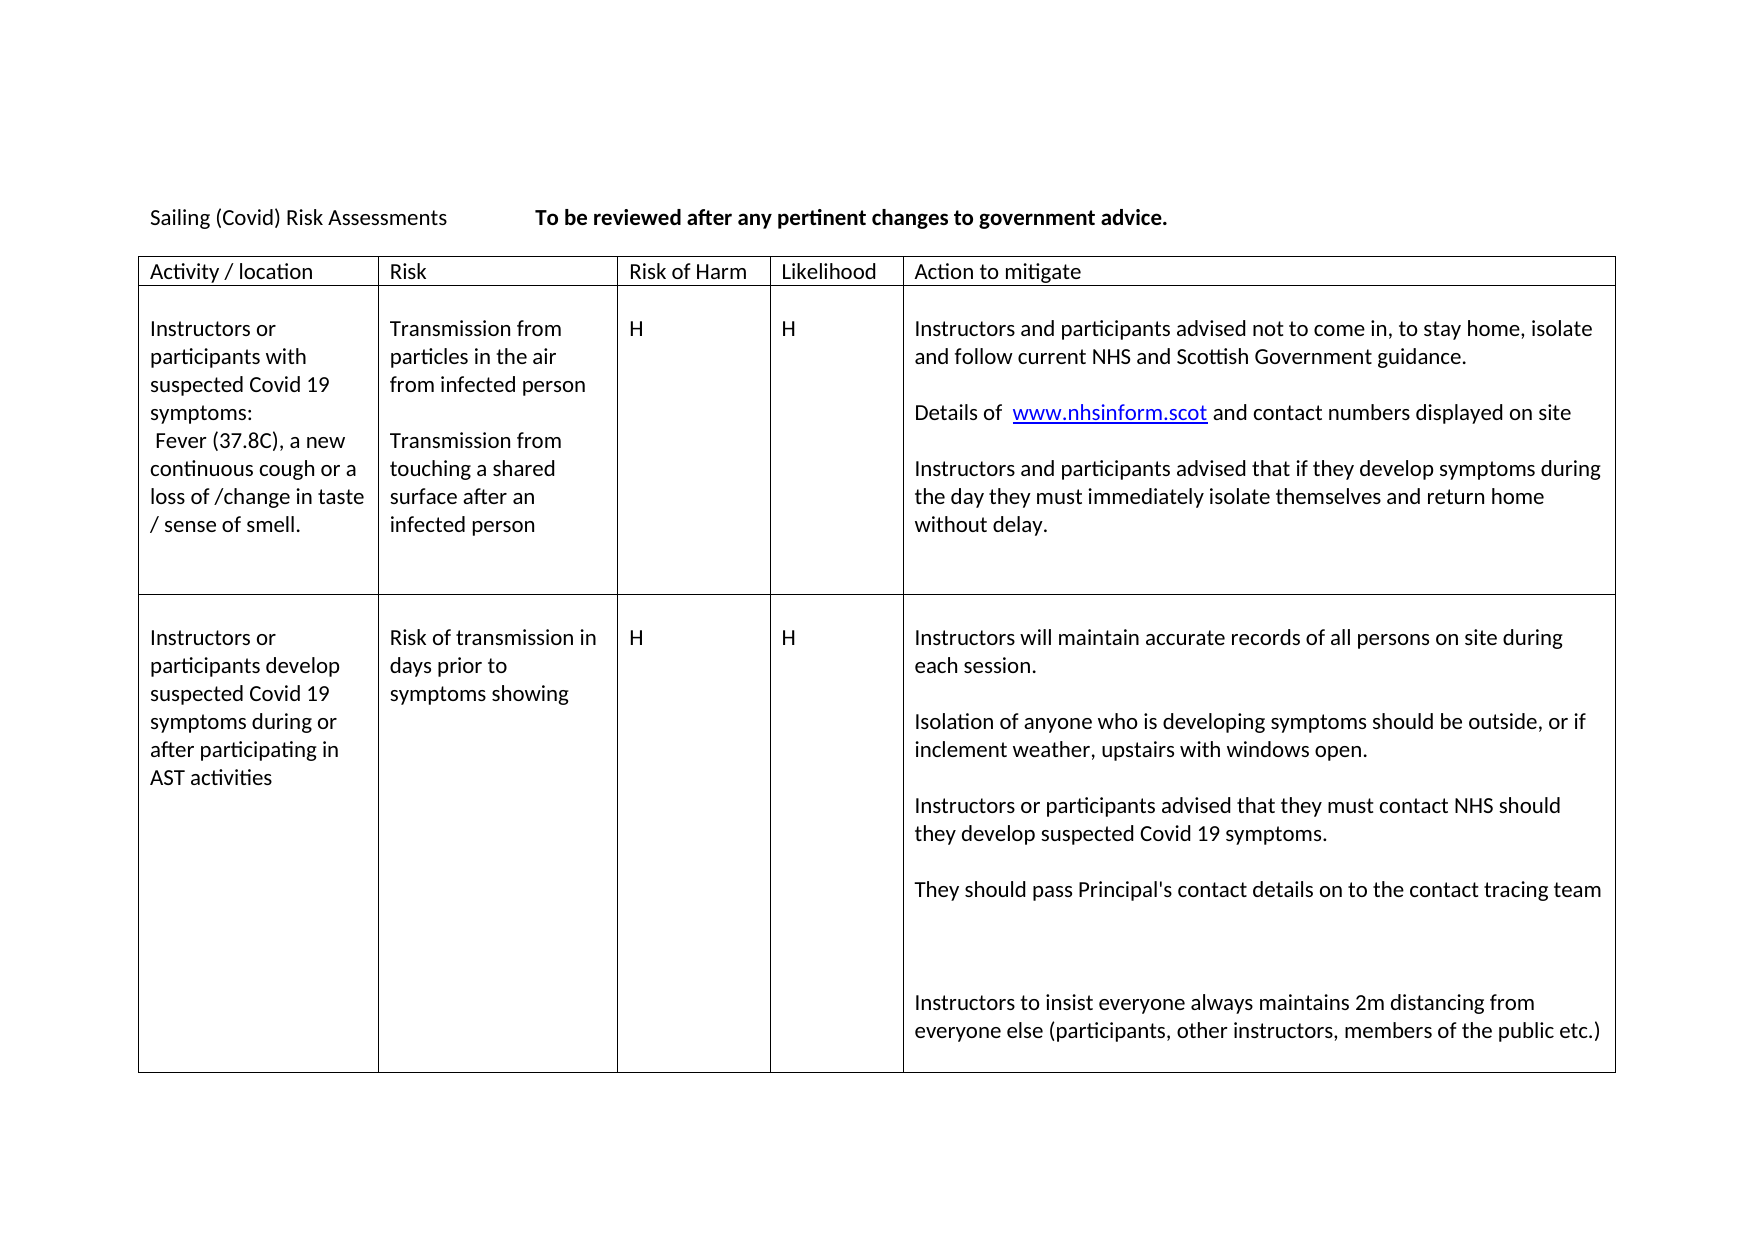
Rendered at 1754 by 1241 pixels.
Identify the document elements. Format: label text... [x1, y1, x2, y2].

table_header Activity / location [139, 257, 378, 285]
text Sailing (Covid) Risk Assessments To be reviewed after any pertinent changes to government advice. [150, 203, 1604, 231]
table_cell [379, 595, 617, 1072]
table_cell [904, 595, 1615, 1072]
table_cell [139, 595, 378, 1072]
table_cell H [618, 595, 770, 1072]
table_cell Transmission from particles in the air from infected person Transmission from touching a shared surface after an infected person [379, 286, 617, 594]
table_cell H [618, 286, 770, 594]
table_header Risk [379, 257, 617, 285]
table_header Risk of Harm [618, 257, 770, 285]
table_header Action to mitigate [904, 257, 1615, 285]
table_cell Instructors or participants with suspected Covid 19 symptoms: Fever (37.8C), a new continuous cough or a loss of /change in taste / sense of smell. [139, 286, 378, 594]
table_cell H [771, 286, 903, 594]
table_cell H [771, 595, 903, 1072]
table_header Likelihood [771, 257, 903, 285]
table_cell Instructors and participants advised not to come in, to stay home, isolate and follow current NHS and Scottish Government guidance. Details of www.nhsinform.scot and contact numbers displayed on site Instructors and participants advised that if they develop symptoms during the day they must immediately isolate themselves and return home without delay. [904, 286, 1615, 594]
